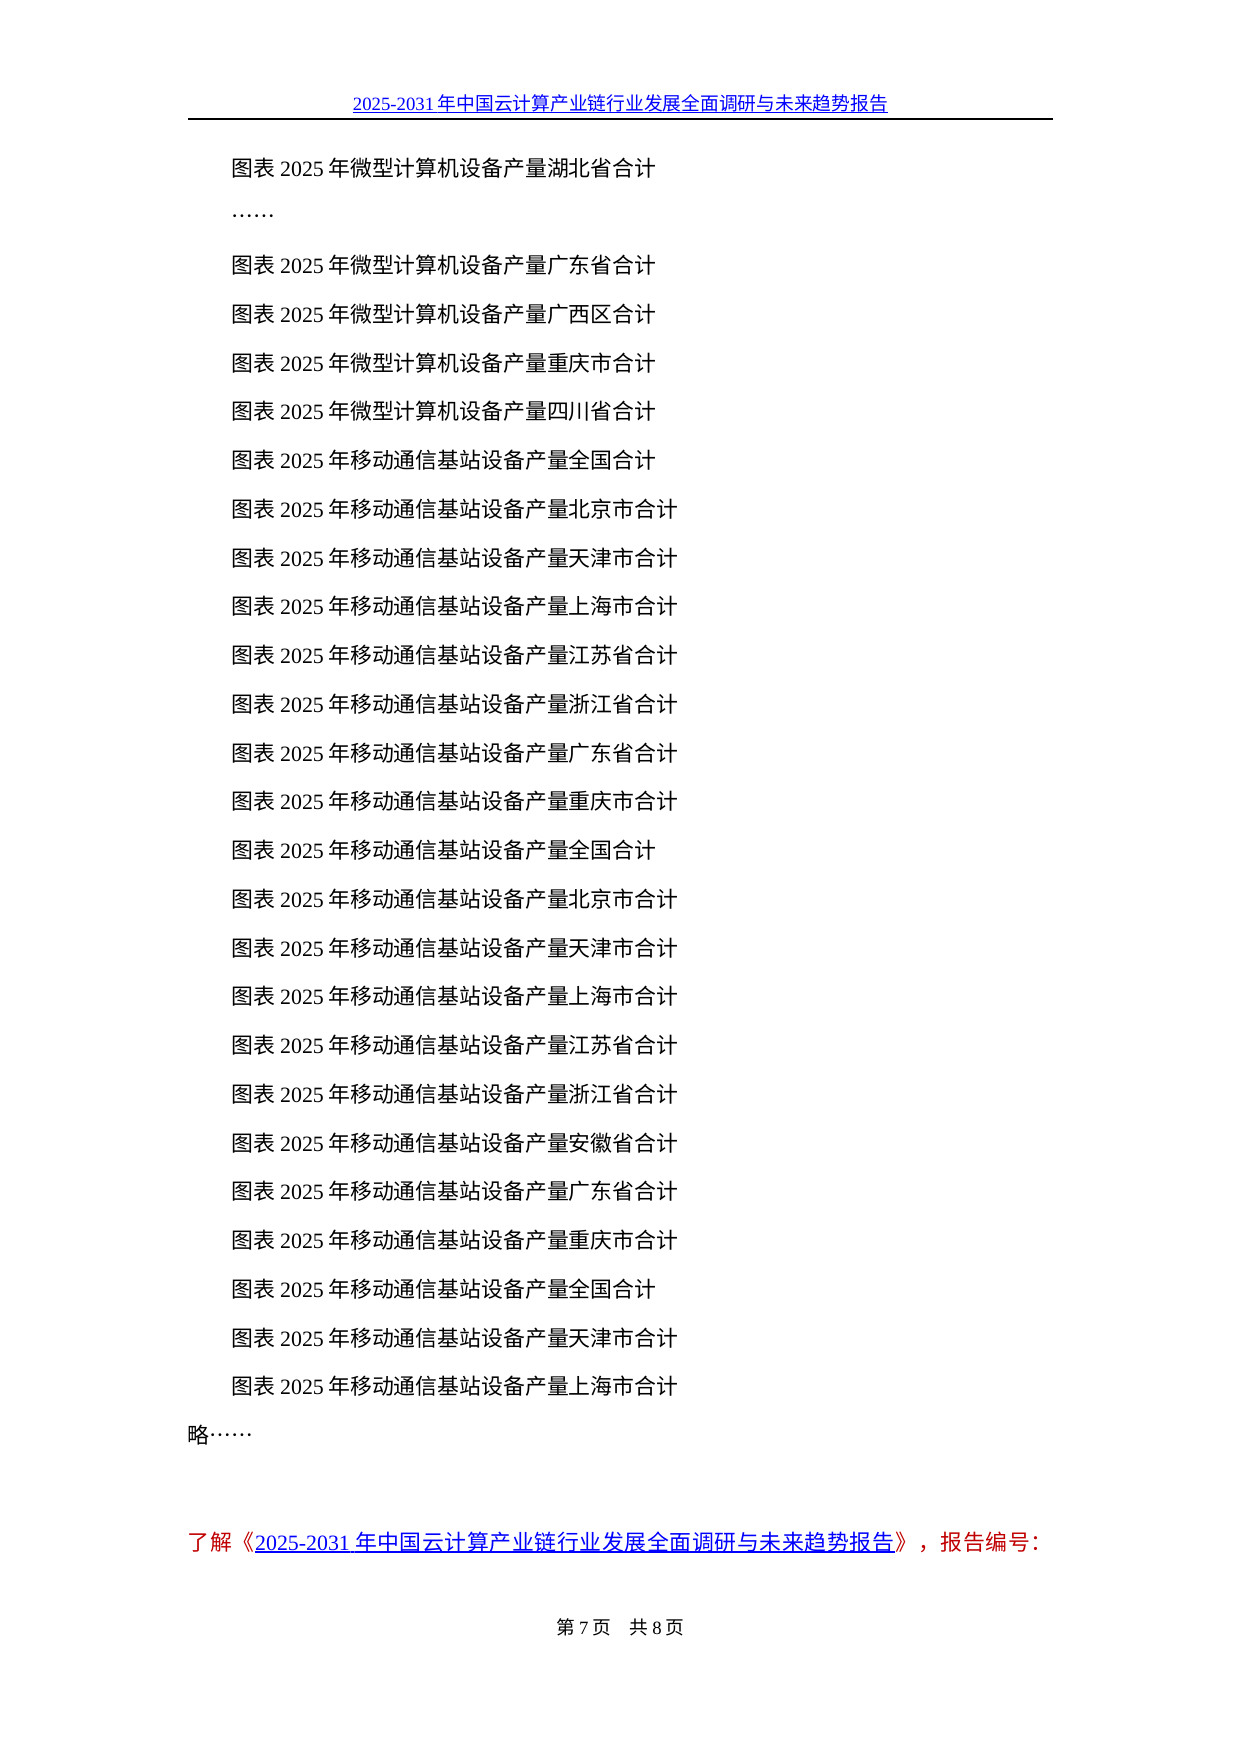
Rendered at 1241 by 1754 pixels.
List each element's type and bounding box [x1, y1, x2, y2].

text [187, 1524, 1053, 1557]
text [187, 150, 1053, 1450]
